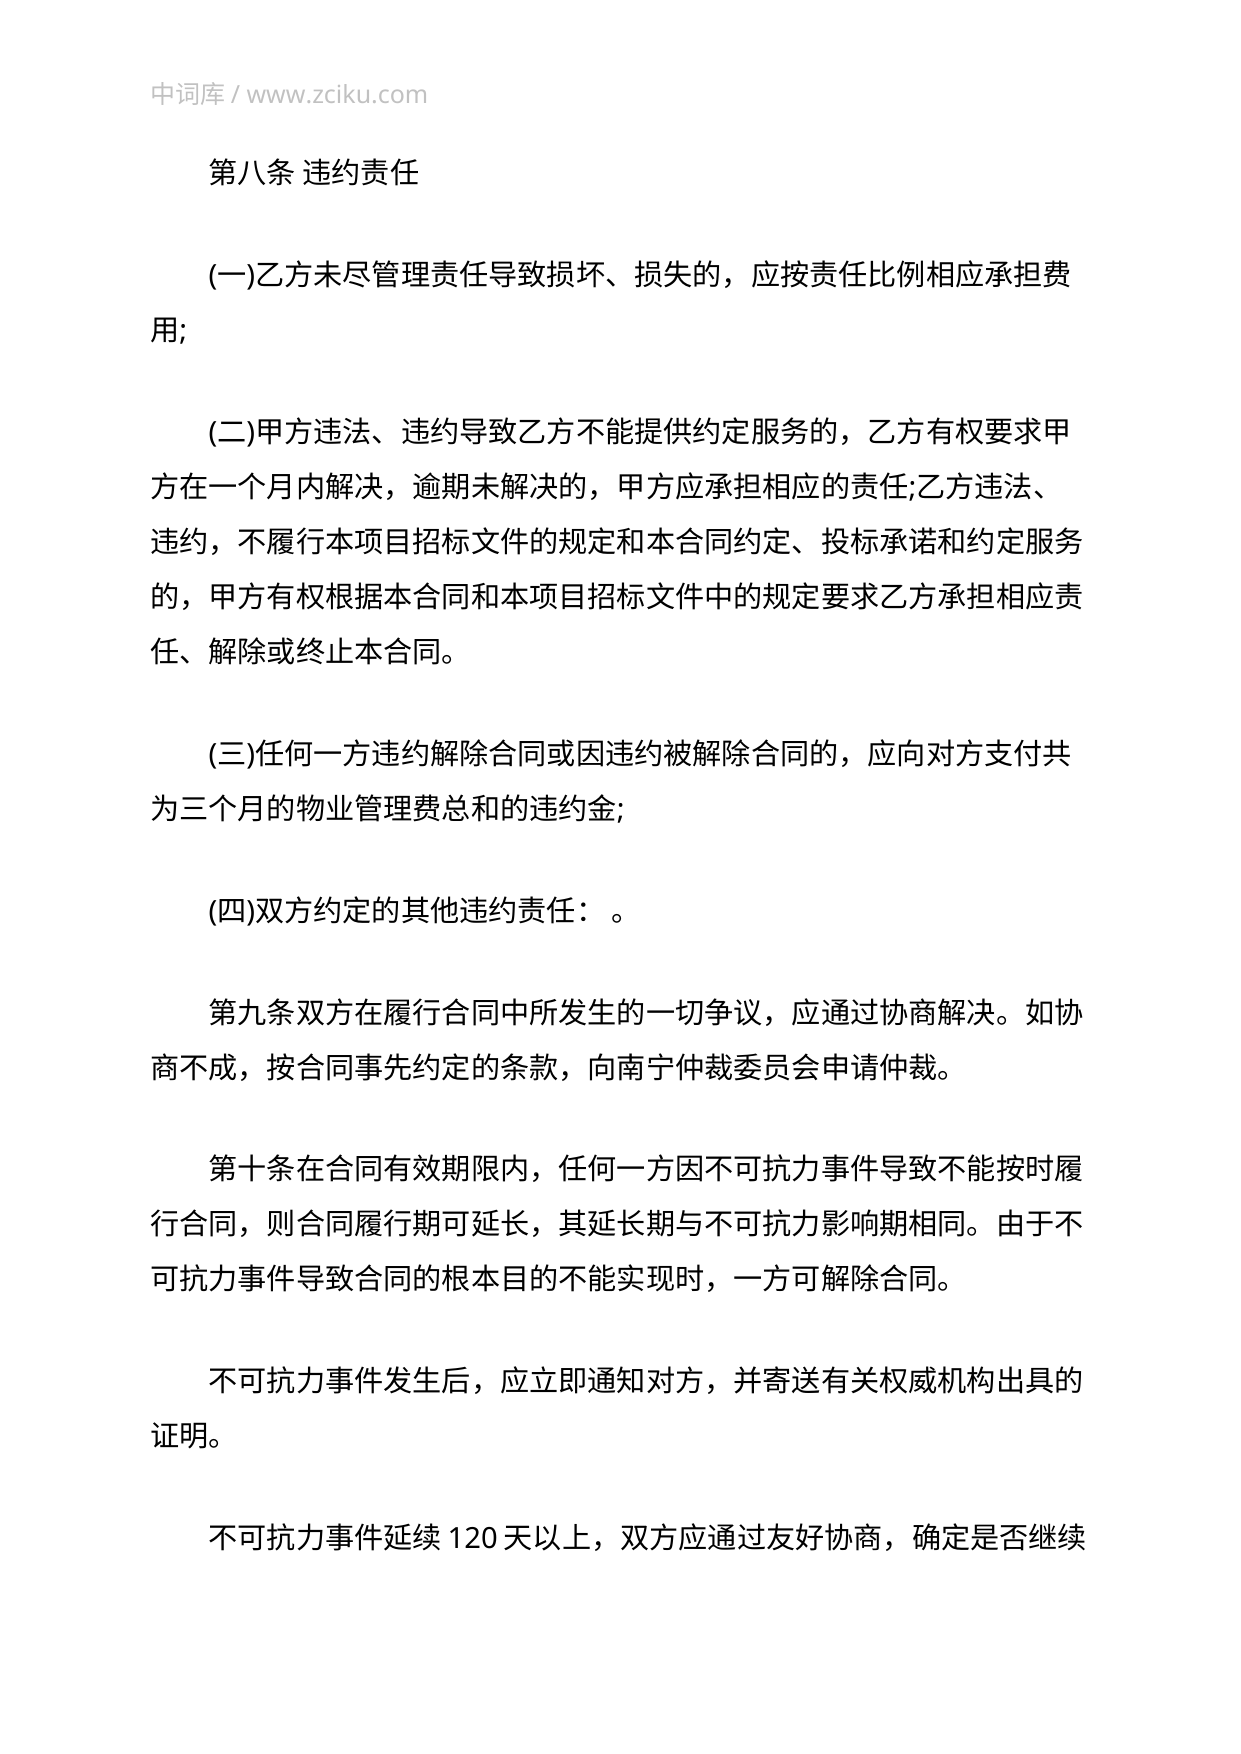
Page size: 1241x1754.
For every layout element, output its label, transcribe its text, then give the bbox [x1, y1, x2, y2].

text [150, 1514, 1090, 1557]
text (二)甲方违法、违约导致乙方不能提供约定服务的，乙方有权要求甲方在一个月内解决，逾期未解决的，甲方应承担相应的责任;乙方违法、违约，不履行本项目招标文件的规定和本合同约定、投标承诺和约定服务的，甲方有权根据本合同和本项目招标文件中的规定要求乙方承担相应责任、解除或终止本合同。 [150, 409, 1090, 671]
text 第十条在合同有效期限内，任何一方因不可抗力事件导致不能按时履行合同，则合同履行期可延长，其延长期与不可抗力影响期相同。由于不可抗力事件导致合同的根本目的不能实现时，一方可解除合同。 [150, 1146, 1090, 1298]
text 第九条双方在履行合同中所发生的一切争议，应通过协商解决。如协商不成，按合同事先约定的条款，向南宁仲裁委员会申请仲裁。 [150, 989, 1090, 1086]
text 第八条 违约责任 [150, 150, 1090, 192]
text (三)任何一方违约解除合同或因违约被解除合同的，应向对方支付共为三个月的物业管理费总和的违约金; [150, 730, 1090, 828]
text (一)乙方未尽管理责任导致损坏、损失的，应按责任比例相应承担费用; [150, 252, 1090, 349]
text 不可抗力事件发生后，应立即通知对方，并寄送有关权威机构出具的证明。 [150, 1357, 1090, 1455]
text (四)双方约定的其他违约责任： 。 [150, 887, 1090, 930]
